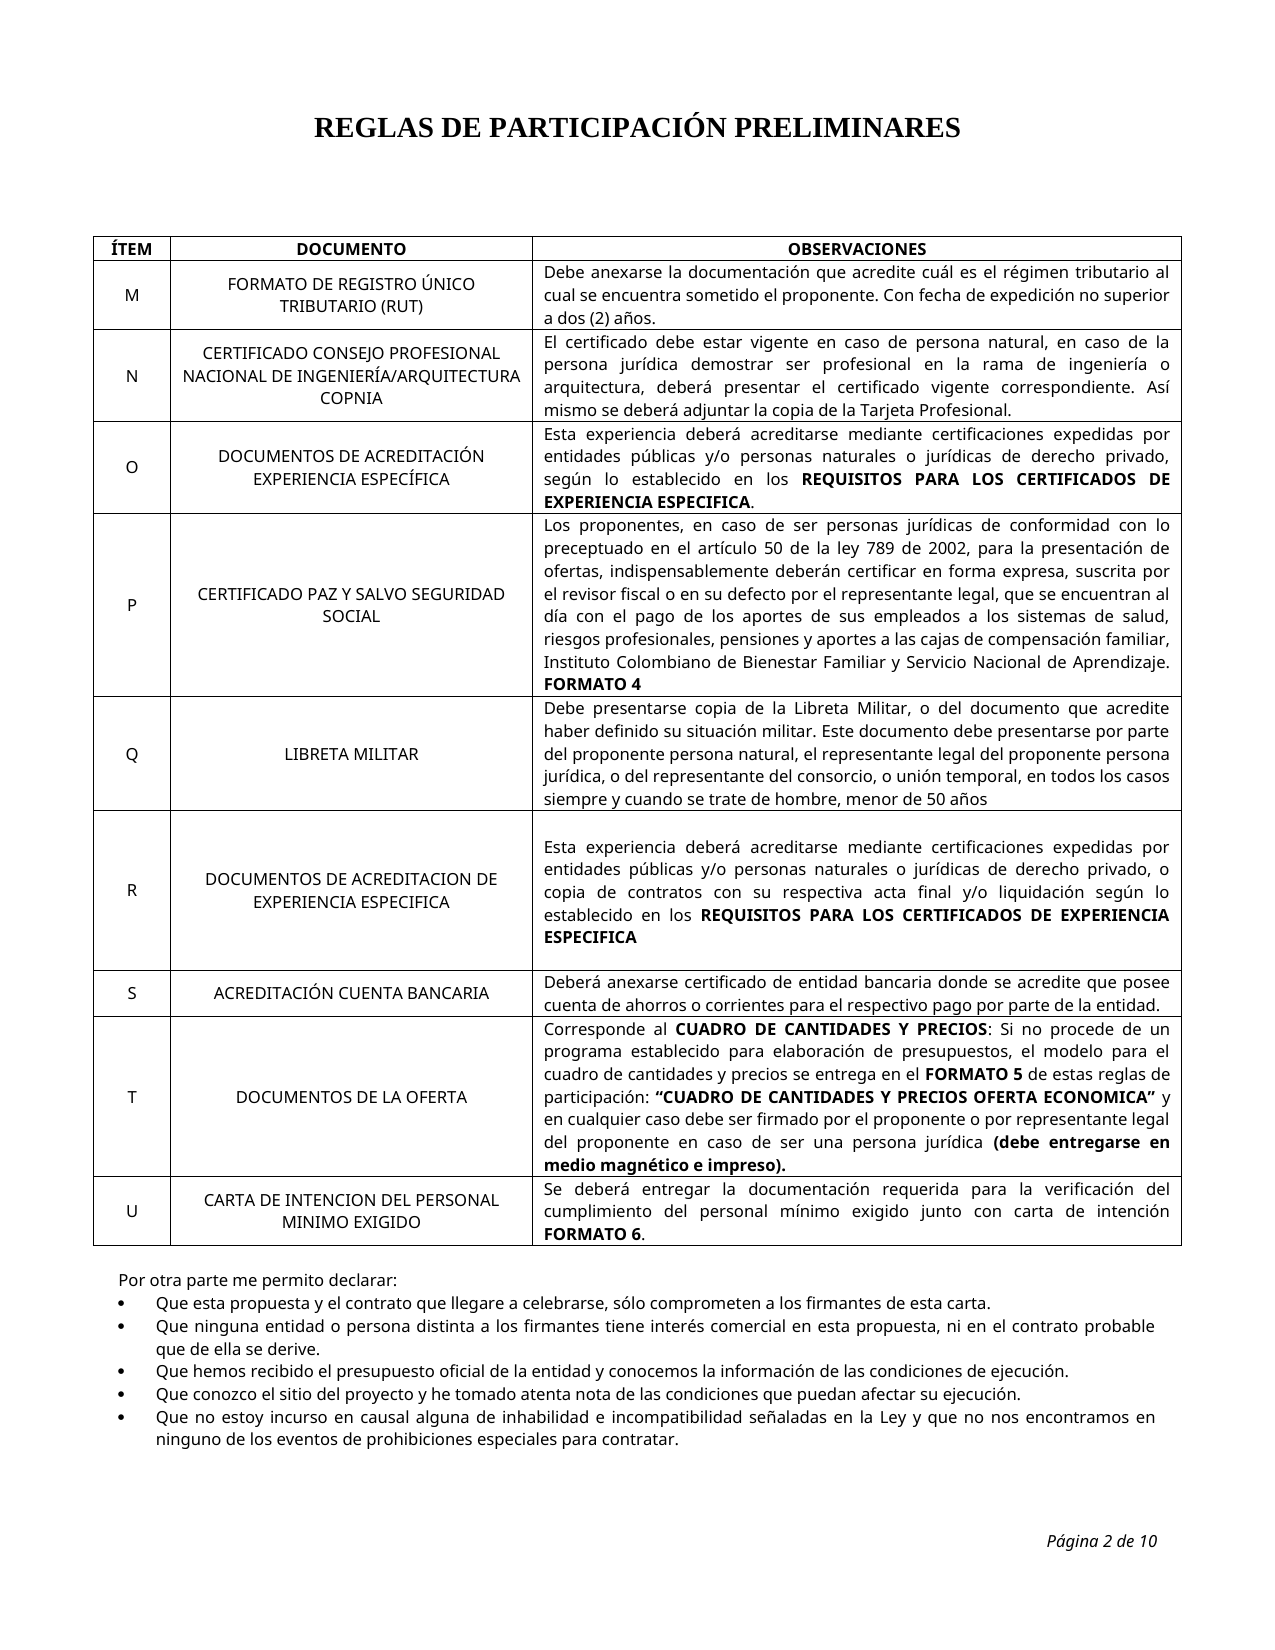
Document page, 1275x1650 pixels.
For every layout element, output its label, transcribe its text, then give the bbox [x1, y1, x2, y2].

table_header ÍTEM [94, 237, 170, 260]
list Que hemos recibido el presupuesto oficial de la entidad y conocemos la información de las condiciones de ejecución. [118, 1360, 1157, 1382]
table_cell Debe anexarse la documentación que acredite cuál es el régimen tributario al cual se encuentra sometido el proponente. Con fecha de expedición no superior a dos (2) años. [533, 261, 1181, 329]
table_cell P [94, 514, 170, 696]
table_cell LIBRETA MILITAR [171, 697, 532, 810]
table_cell Esta experiencia deberá acreditarse mediante certificaciones expedidas por entidades públicas y/o personas naturales o jurídicas de derecho privado, o copia de contratos con su respectiva acta final y/o liquidación según lo establecido en los REQUISITOS PARA LOS CERTIFICADOS DE EXPERIENCIA ESPECIFICA [533, 811, 1181, 969]
table_cell DOCUMENTOS DE ACREDITACIÓN EXPERIENCIA ESPECÍFICA [171, 422, 532, 513]
list Que no estoy incurso en causal alguna de inhabilidad e incompatibilidad señaladas en la Ley y que no nos encontramos en ninguno de los eventos de prohibiciones especiales para contratar. [118, 1405, 1157, 1451]
table_cell Deberá anexarse certificado de entidad bancaria donde se acredite que posee cuenta de ahorros o corrientes para el respectivo pago por parte de la entidad. [533, 971, 1181, 1016]
table_header OBSERVACIONES [533, 237, 1181, 260]
table_cell CARTA DE INTENCION DEL PERSONAL MINIMO EXIGIDO [171, 1177, 532, 1245]
table_cell El certificado debe estar vigente en caso de persona natural, en caso de la persona jurídica demostrar ser profesional en la rama de ingeniería o arquitectura, deberá presentar el certificado vigente correspondiente. Así mismo se deberá adjuntar la copia de la Tarjeta Profesional. [533, 330, 1181, 421]
list Que conozco el sitio del proyecto y he tomado atenta nota de las condiciones que puedan afectar su ejecución. [118, 1382, 1157, 1405]
table_cell S [94, 971, 170, 1016]
table_cell Q [94, 697, 170, 810]
table_cell DOCUMENTOS DE ACREDITACION DE EXPERIENCIA ESPECIFICA [171, 811, 532, 969]
table_cell N [94, 330, 170, 421]
table_cell DOCUMENTOS DE LA OFERTA [171, 1017, 532, 1176]
table_header DOCUMENTO [171, 237, 532, 260]
text Por otra parte me permito declarar: [118, 1269, 1157, 1292]
table_cell R [94, 811, 170, 969]
table_cell U [94, 1177, 170, 1245]
table_cell Se deberá entregar la documentación requerida para la verificación del cumplimiento del personal mínimo exigido junto con carta de intención FORMATO 6. [533, 1177, 1181, 1245]
table_cell Esta experiencia deberá acreditarse mediante certificaciones expedidas por entidades públicas y/o personas naturales o jurídicas de derecho privado, según lo establecido en los REQUISITOS PARA LOS CERTIFICADOS DE EXPERIENCIA ESPECIFICA. [533, 422, 1181, 513]
table_cell CERTIFICADO CONSEJO PROFESIONAL NACIONAL DE INGENIERÍA/ARQUITECTURA COPNIA [171, 330, 532, 421]
table_cell T [94, 1017, 170, 1176]
table_cell Debe presentarse copia de la Libreta Militar, o del documento que acredite haber definido su situación militar. Este documento debe presentarse por parte del proponente persona natural, el representante legal del proponente persona jurídica, o del representante del consorcio, o unión temporal, en todos los casos siempre y cuando se trate de hombre, menor de 50 años [533, 697, 1181, 810]
table_cell Los proponentes, en caso de ser personas jurídicas de conformidad con lo preceptuado en el artículo 50 de la ley 789 de 2002, para la presentación de ofertas, indispensablemente deberán certificar en forma expresa, suscrita por el revisor fiscal o en su defecto por el representante legal, que se encuentran al día con el pago de los aportes de sus empleados a los sistemas de salud, riesgos profesionales, pensiones y aportes a las cajas de compensación familiar, Instituto Colombiano de Bienestar Familiar y Servicio Nacional de Aprendizaje. FORMATO 4 [533, 514, 1181, 696]
table_cell Corresponde al CUADRO DE CANTIDADES Y PRECIOS: Si no procede de un programa establecido para elaboración de presupuestos, el modelo para el cuadro de cantidades y precios se entrega en el FORMATO 5 de estas reglas de participación: “CUADRO DE CANTIDADES Y PRECIOS OFERTA ECONOMICA” y en cualquier caso debe ser firmado por el proponente o por representante legal del proponente en caso de ser una persona jurídica (debe entregarse en medio magnético e impreso). [533, 1017, 1181, 1176]
list Que esta propuesta y el contrato que llegare a celebrarse, sólo comprometen a los firmantes de esta carta. [118, 1292, 1157, 1314]
list Que ninguna entidad o persona distinta a los firmantes tiene interés comercial en esta propuesta, ni en el contrato probable que de ella se derive. [118, 1314, 1157, 1360]
table_cell O [94, 422, 170, 513]
table_cell ACREDITACIÓN CUENTA BANCARIA [171, 971, 532, 1016]
table_cell M [94, 261, 170, 329]
table_cell CERTIFICADO PAZ Y SALVO SEGURIDAD SOCIAL [171, 514, 532, 696]
table_cell FORMATO DE REGISTRO ÚNICO TRIBUTARIO (RUT) [171, 261, 532, 329]
